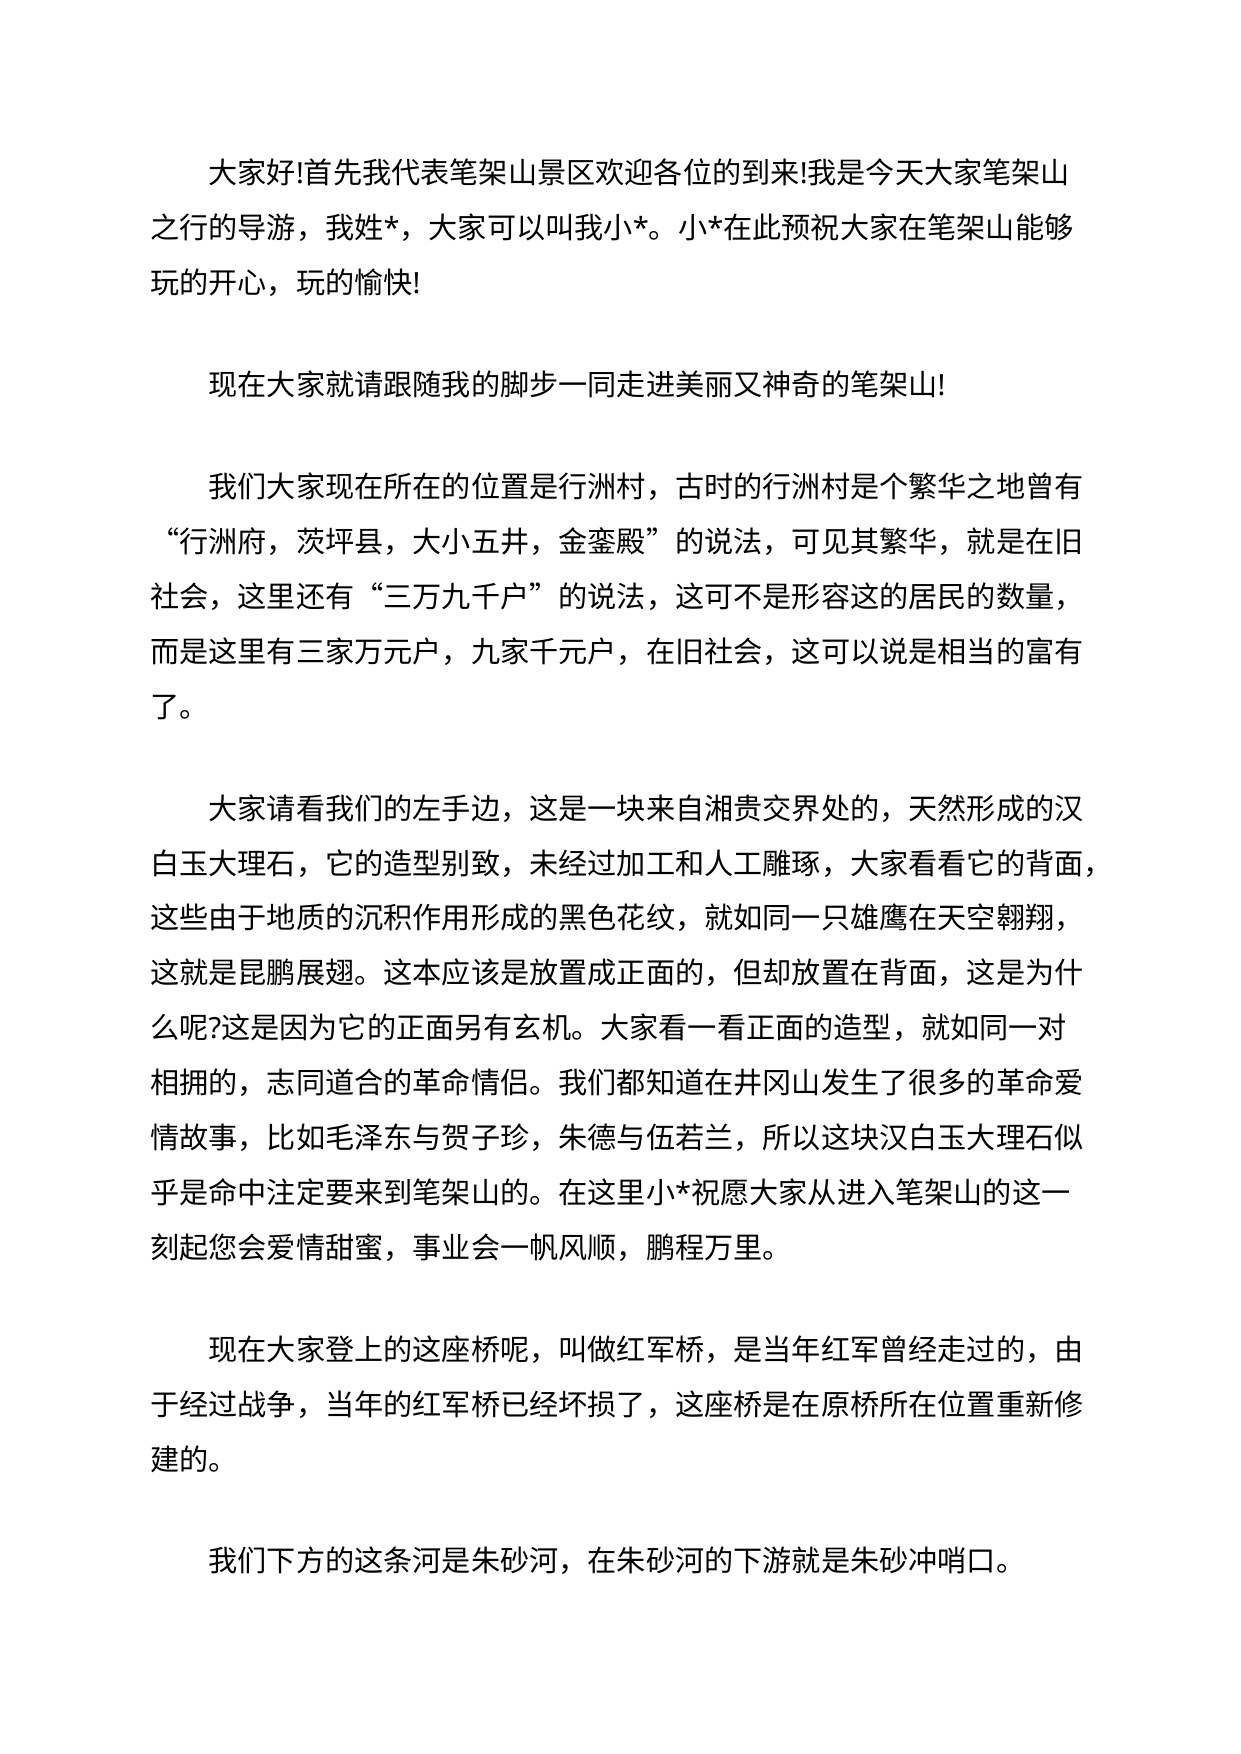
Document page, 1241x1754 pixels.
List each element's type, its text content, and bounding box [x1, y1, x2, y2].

text 我们大家现在所在的位置是行洲村，古时的行洲村是个繁华之地曾有“行洲府，茨坪县，大小五井，金銮殿”的说法，可见其繁华，就是在旧社会，这里还有“三万九千户”的说法，这可不是形容这的居民的数量，而是这里有三家万元户，九家千元户，在旧社会，这可以说是相当的富有了。 [150, 464, 1090, 726]
text 大家请看我们的左手边，这是一块来自湘贵交界处的，天然形成的汉白玉大理石，它的造型别致，未经过加工和人工雕琢，大家看看它的背面，这些由于地质的沉积作用形成的黑色花纹，就如同一只雄鹰在天空翱翔，这就是昆鹏展翅。这本应该是放置成正面的，但却放置在背面，这是为什么呢?这是因为它的正面另有玄机。大家看一看正面的造型，就如同一对相拥的，志同道合的革命情侣。我们都知道在井冈山发生了很多的革命爱情故事，比如毛泽东与贺子珍，朱德与伍若兰，所以这块汉白玉大理石似乎是命中注定要来到笔架山的。在这里小*祝愿大家从进入笔架山的这一刻起您会爱情甜蜜，事业会一帆风顺，鹏程万里。 [150, 785, 1090, 1267]
text 大家好!首先我代表笔架山景区欢迎各位的到来!我是今天大家笔架山之行的导游，我姓*，大家可以叫我小*。小*在此预祝大家在笔架山能够玩的开心，玩的愉快! [150, 150, 1090, 302]
text 现在大家就请跟随我的脚步一同走进美丽又神奇的笔架山! [150, 362, 1090, 404]
text 现在大家登上的这座桥呢，叫做红军桥，是当年红军曾经走过的，由于经过战争，当年的红军桥已经坏损了，这座桥是在原桥所在位置重新修建的。 [150, 1326, 1090, 1478]
text 我们下方的这条河是朱砂河，在朱砂河的下游就是朱砂冲哨口。 [150, 1538, 1090, 1580]
